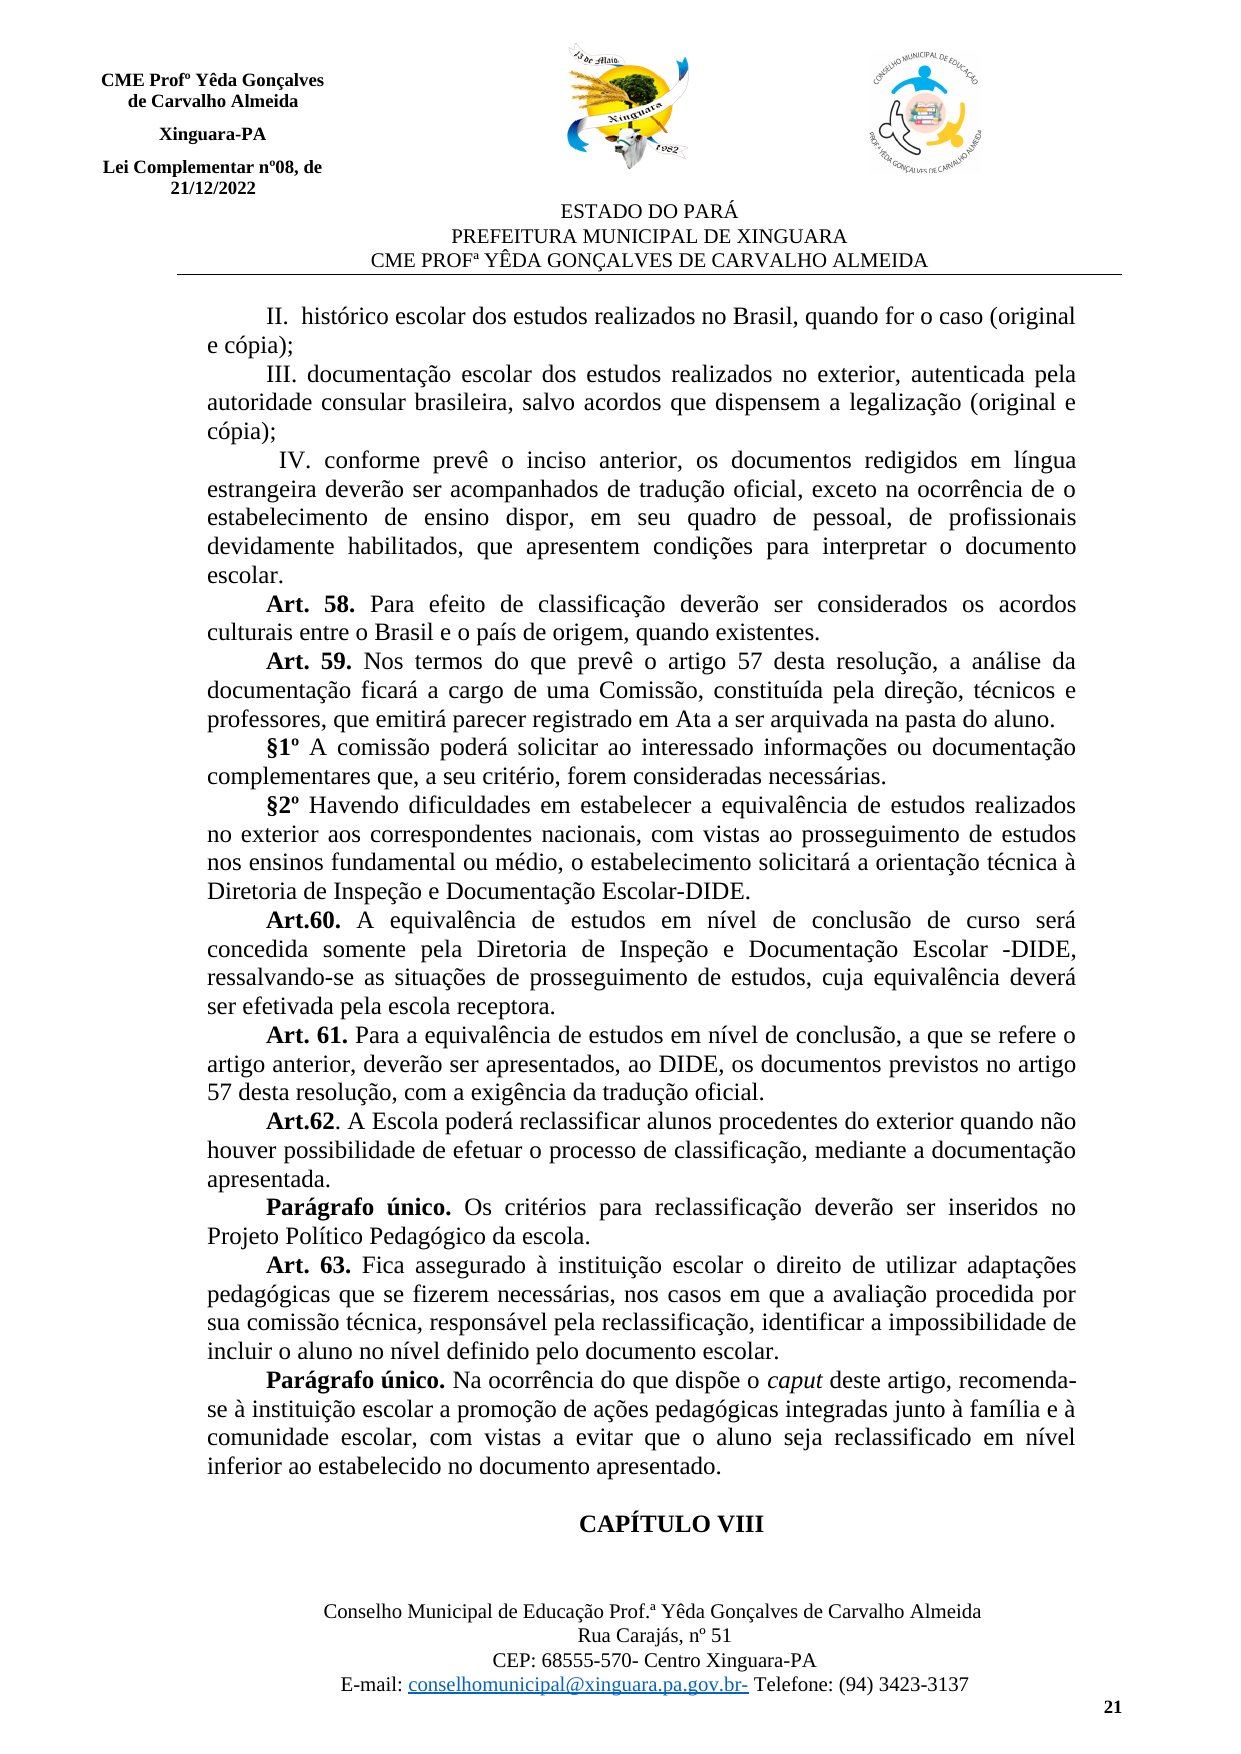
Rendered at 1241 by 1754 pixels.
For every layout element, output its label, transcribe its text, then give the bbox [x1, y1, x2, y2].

text Parágrafo único. Os critérios para reclassificação deverão ser inseridos no Projeto Político Pedagógico da escola. [207, 1192, 1077, 1250]
text Art. 58. Para efeito de classificação deverão ser considerados os acordos culturais entre o Brasil e o país de origem, quando existentes. [207, 589, 1077, 646]
text §2º Havendo dificuldades em estabelecer a equivalência de estudos realizados no exterior aos correspondentes nacionais, com vistas ao prosseguimento de estudos nos ensinos fundamental ou médio, o estabelecimento solicitará a orientação técnica à Diretoria de Inspeção e Documentação Escolar-DIDE. [207, 790, 1077, 905]
text Parágrafo único. Na ocorrência do que dispõe o caput deste artigo, recomenda-se à instituição escolar a promoção de ações pedagógicas integradas junto à família e à comunidade escolar, com vistas a evitar que o aluno seja reclassificado em nível inferior ao estabelecido no documento apresentado. [207, 1365, 1077, 1480]
text II. histórico escolar dos estudos realizados no Brasil, quando for o caso (original e cópia); [207, 301, 1077, 359]
text Art.62. A Escola poderá reclassificar alunos procedentes do exterior quando não houver possibilidade de efetuar o processo de classificação, mediante a documentação apresentada. [207, 1106, 1077, 1192]
text Art. 63. Fica assegurado à instituição escolar o direito de utilizar adaptações pedagógicas que se fizerem necessárias, nos casos em que a avaliação procedida por sua comissão técnica, responsável pela reclassificação, identificar a impossibilidade de incluir o aluno no nível definido pelo documento escolar. [207, 1250, 1077, 1365]
text IV. conforme prevê o inciso anterior, os documentos redigidos em língua estrangeira deverão ser acompanhados de tradução oficial, exceto na ocorrência de o estabelecimento de ensino dispor, em seu quadro de pessoal, de profissionais devidamente habilitados, que apresentem condições para interpretar o documento escolar. [207, 445, 1077, 589]
text Art.60. A equivalência de estudos em nível de conclusão de curso será concedida somente pela Diretoria de Inspeção e Documentação Escolar -DIDE, ressalvando-se as situações de prosseguimento de estudos, cuja equivalência deverá ser efetivada pela escola receptora. [207, 905, 1077, 1020]
picture [561, 38, 696, 169]
text III. documentação escolar dos estudos realizados no exterior, autenticada pela autoridade consular brasileira, salvo acordos que dispensem a legalização (original e cópia); [207, 359, 1077, 445]
picture [868, 52, 982, 172]
text CAPÍTULO VIII [207, 1509, 1077, 1537]
text §1º A comissão poderá solicitar ao interessado informações ou documentação complementares que, a seu critério, forem consideradas necessárias. [207, 732, 1077, 790]
text Art. 59. Nos termos do que prevê o artigo 57 desta resolução, a análise da documentação ficará a cargo de uma Comissão, constituída pela direção, técnicos e professores, que emitirá parecer registrado em Ata a ser arquivada na pasta do aluno. [207, 646, 1077, 732]
text Art. 61. Para a equivalência de estudos em nível de conclusão, a que se refere o artigo anterior, deverão ser apresentados, ao DIDE, os documentos previstos no artigo 57 desta resolução, com a exigência da tradução oficial. [207, 1020, 1077, 1106]
